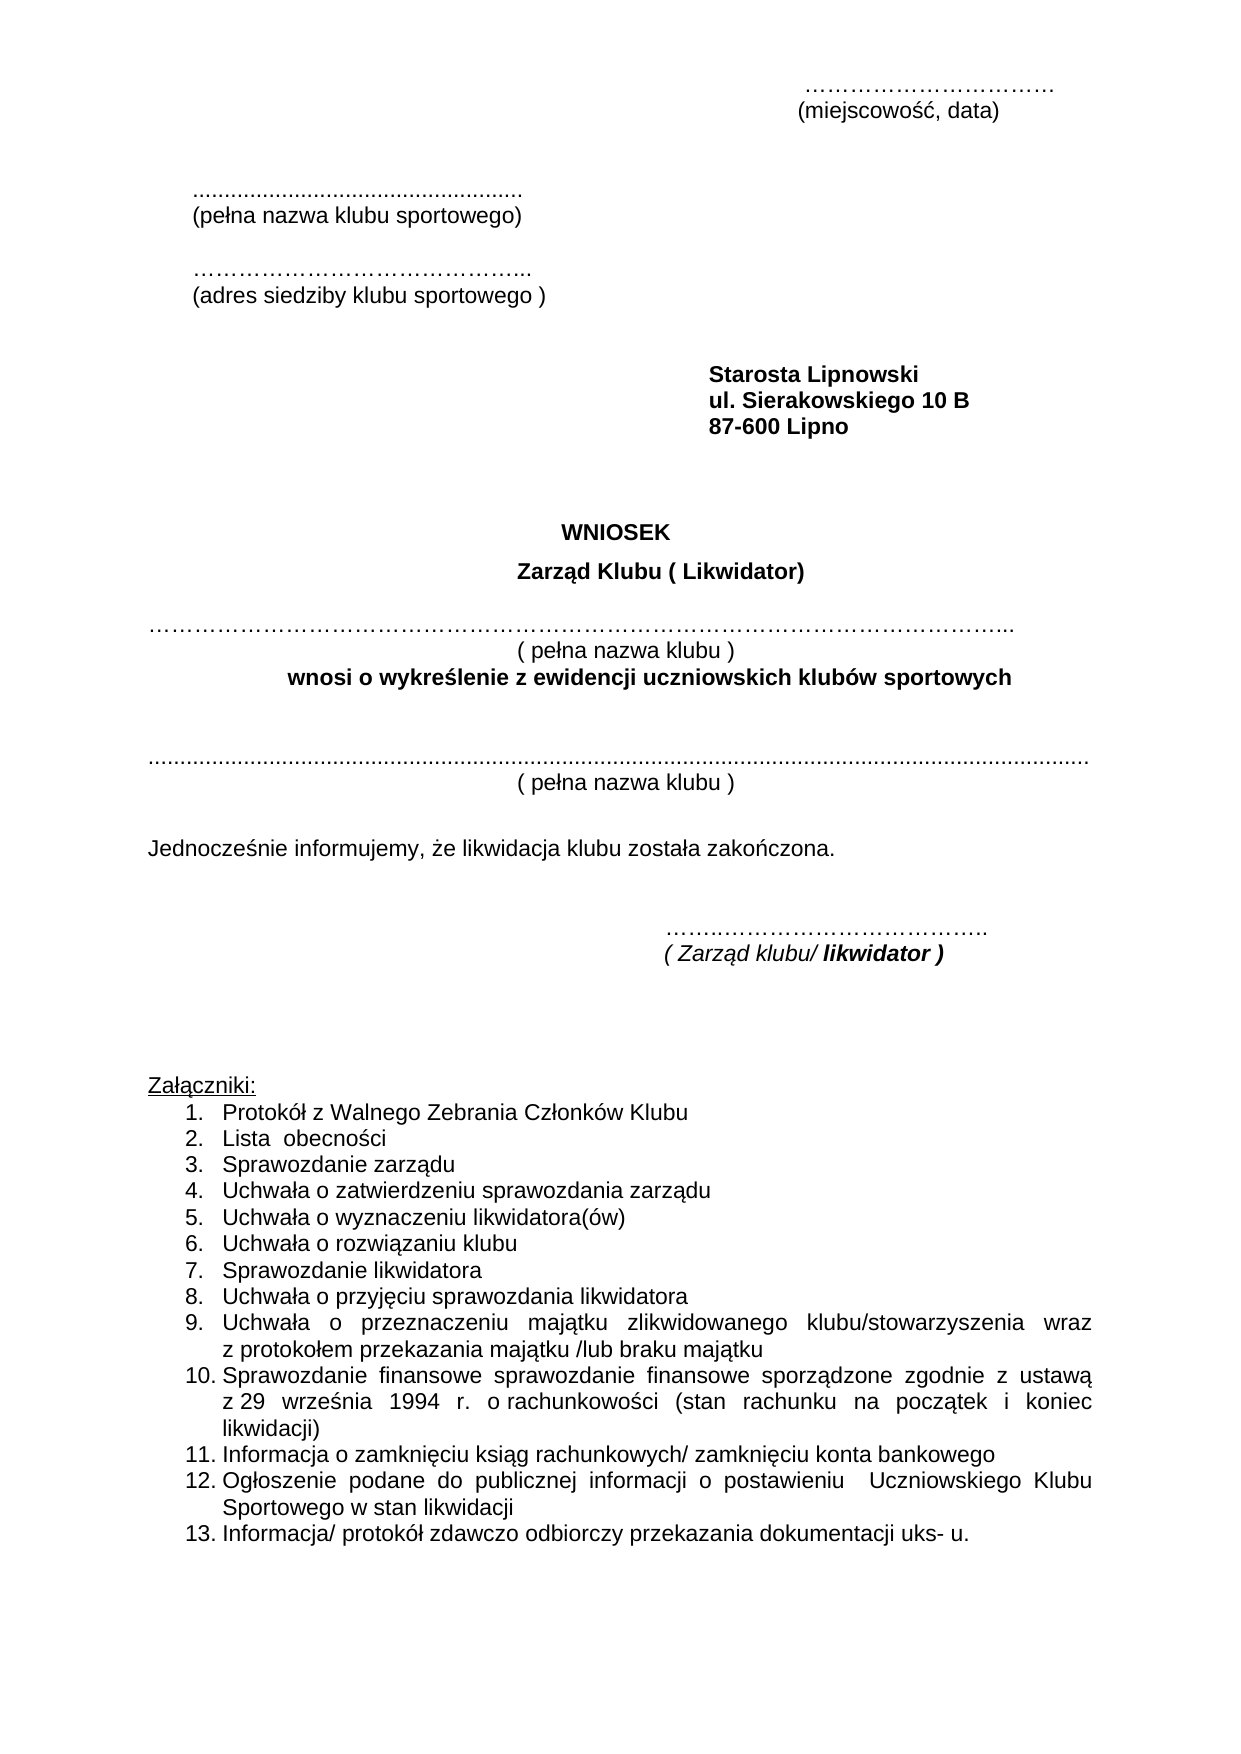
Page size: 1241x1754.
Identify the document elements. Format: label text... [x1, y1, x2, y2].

text ( pełna nazwa klubu ) [148, 769, 1093, 795]
list Uchwała o rozwiązaniu klubu [185, 1230, 1093, 1257]
text …………………………… [148, 71, 1093, 97]
list Protokół z Walnego Zebrania Członków Klubu [185, 1098, 1093, 1125]
text Starosta Lipnowski [177, 361, 1093, 387]
text Zarząd Klubu ( Likwidator) [148, 558, 1093, 584]
text WNIOSEK [148, 519, 1093, 545]
text ( pełna nazwa klubu ) [148, 637, 1093, 664]
list Uchwała o wyznaczeniu likwidatora(ów) [185, 1204, 1093, 1230]
text 87-600 Lipno [177, 413, 1093, 440]
list Uchwała o przeznaczeniu majątku zlikwidowanego klubu/stowarzyszenia wraz z protokołem przekazania majątku /lub braku majątku [185, 1309, 1093, 1362]
text (miejscowość, data) [148, 97, 1093, 123]
list Uchwała o zatwierdzeniu sprawozdania zarządu [185, 1177, 1093, 1204]
text …………………………………………………………………………………………………... [148, 611, 1093, 637]
list Lista obecności [185, 1125, 1093, 1151]
list Sprawozdanie zarządu [185, 1151, 1093, 1177]
text ……………………………………... [148, 255, 1093, 282]
text Jednocześnie informujemy, że likwidacja klubu została zakończona. [148, 835, 1104, 861]
list Uchwała o przyjęciu sprawozdania likwidatora [185, 1283, 1093, 1309]
text .................................................... [148, 176, 1093, 202]
text ul. Sierakowskiego 10 B [177, 387, 1093, 413]
text .................................................................................................................................................... [148, 743, 1093, 769]
list Informacja o zamknięciu ksiąg rachunkowych/ zamknięciu konta bankowego [185, 1441, 1093, 1467]
list Sprawozdanie finansowe sprawozdanie finansowe sporządzone zgodnie z ustawą z 29 września 1994 r. o rachunkowości (stan rachunku na początek i koniec likwidacji) [185, 1362, 1093, 1441]
text (pełna nazwa klubu sportowego) [148, 202, 1093, 229]
text ……..…………………………….. [664, 914, 1093, 940]
text (adres siedziby klubu sportowego ) [148, 282, 1093, 308]
list Sprawozdanie likwidatora [185, 1257, 1093, 1283]
text wnosi o wykreślenie z ewidencji uczniowskich klubów sportowych [148, 664, 1093, 690]
text ( Zarząd klubu/ likwidator ) [221, 940, 1093, 967]
list Informacja/ protokół zdawczo odbiorczy przekazania dokumentacji uks- u. [185, 1520, 1093, 1546]
text Załączniki: [148, 1072, 1093, 1098]
list Ogłoszenie podane do publicznej informacji o postawieniu Uczniowskiego Klubu Sportowego w stan likwidacji [185, 1467, 1093, 1520]
